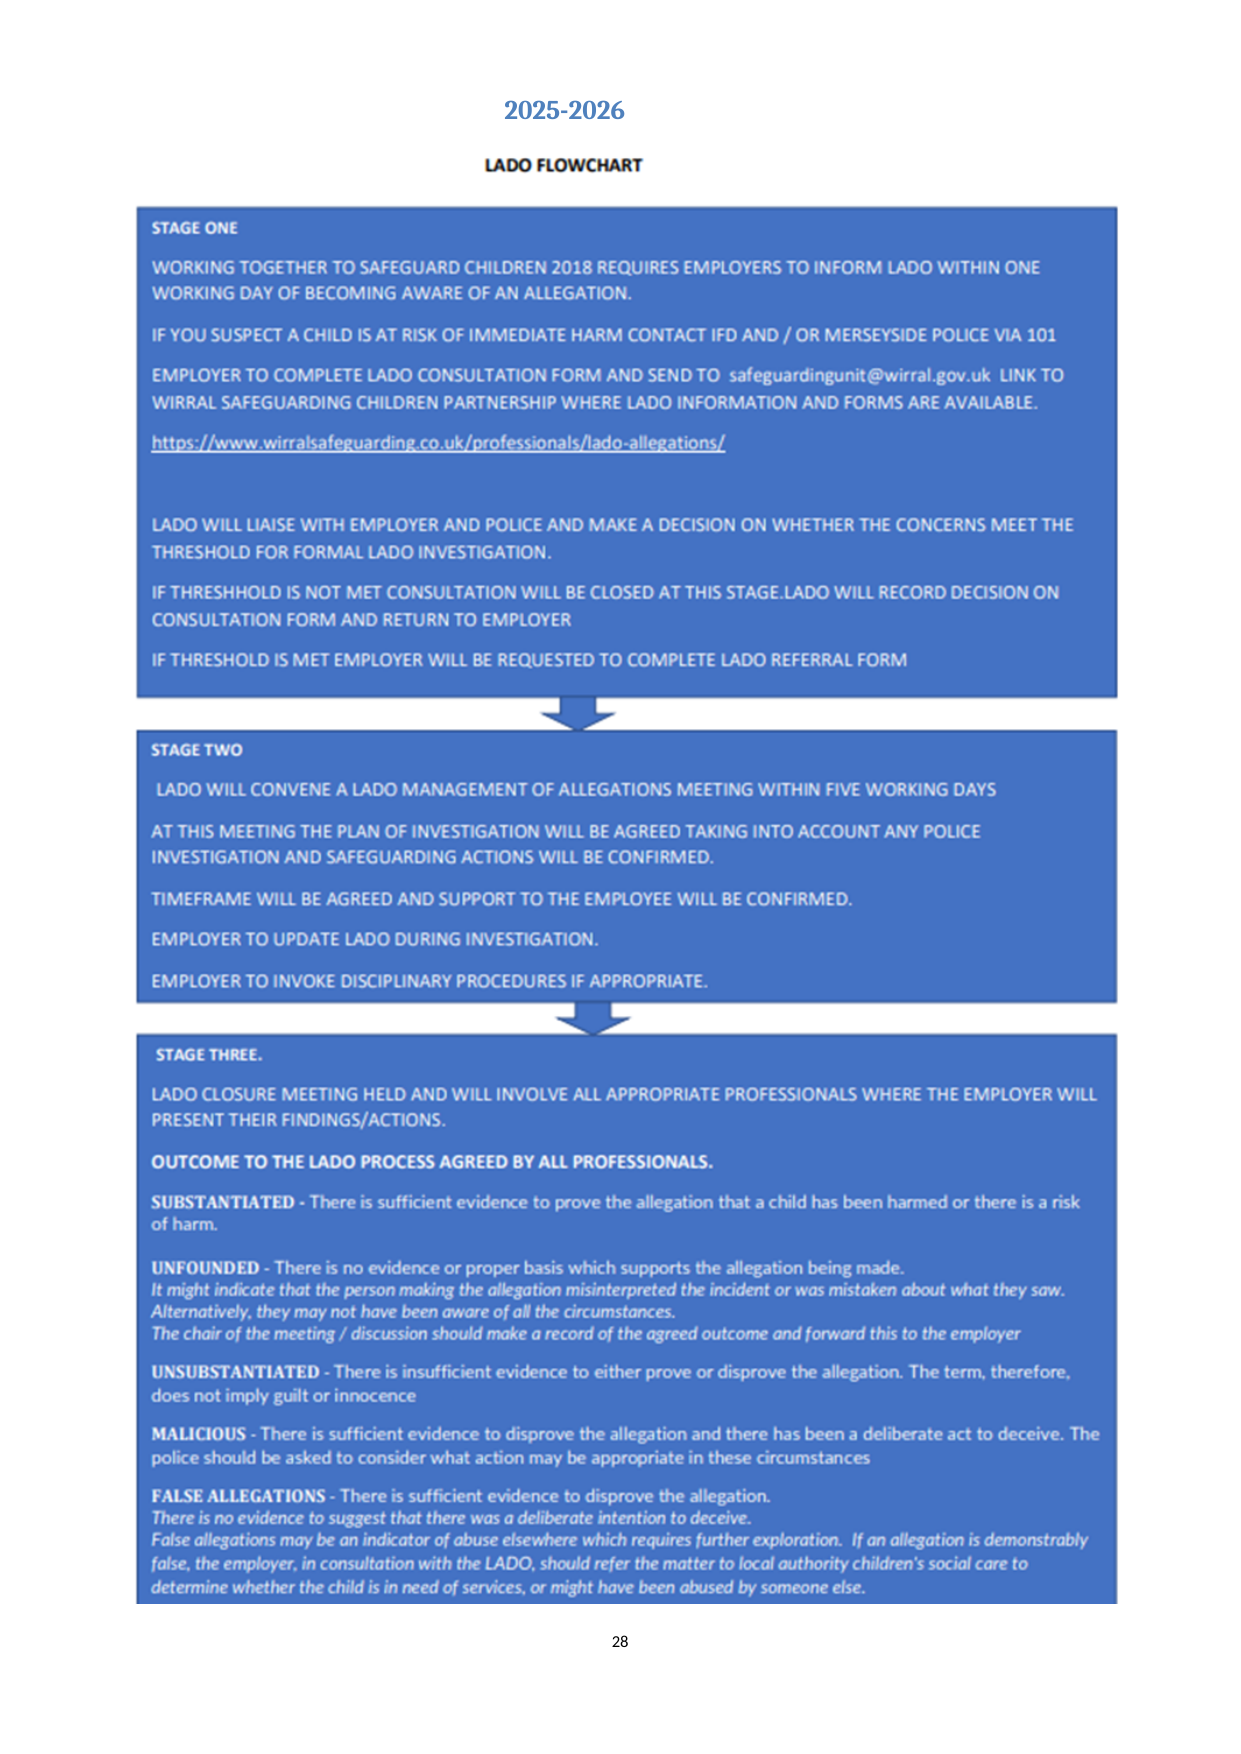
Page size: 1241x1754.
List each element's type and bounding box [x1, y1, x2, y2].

picture [94, 150, 1146, 1604]
